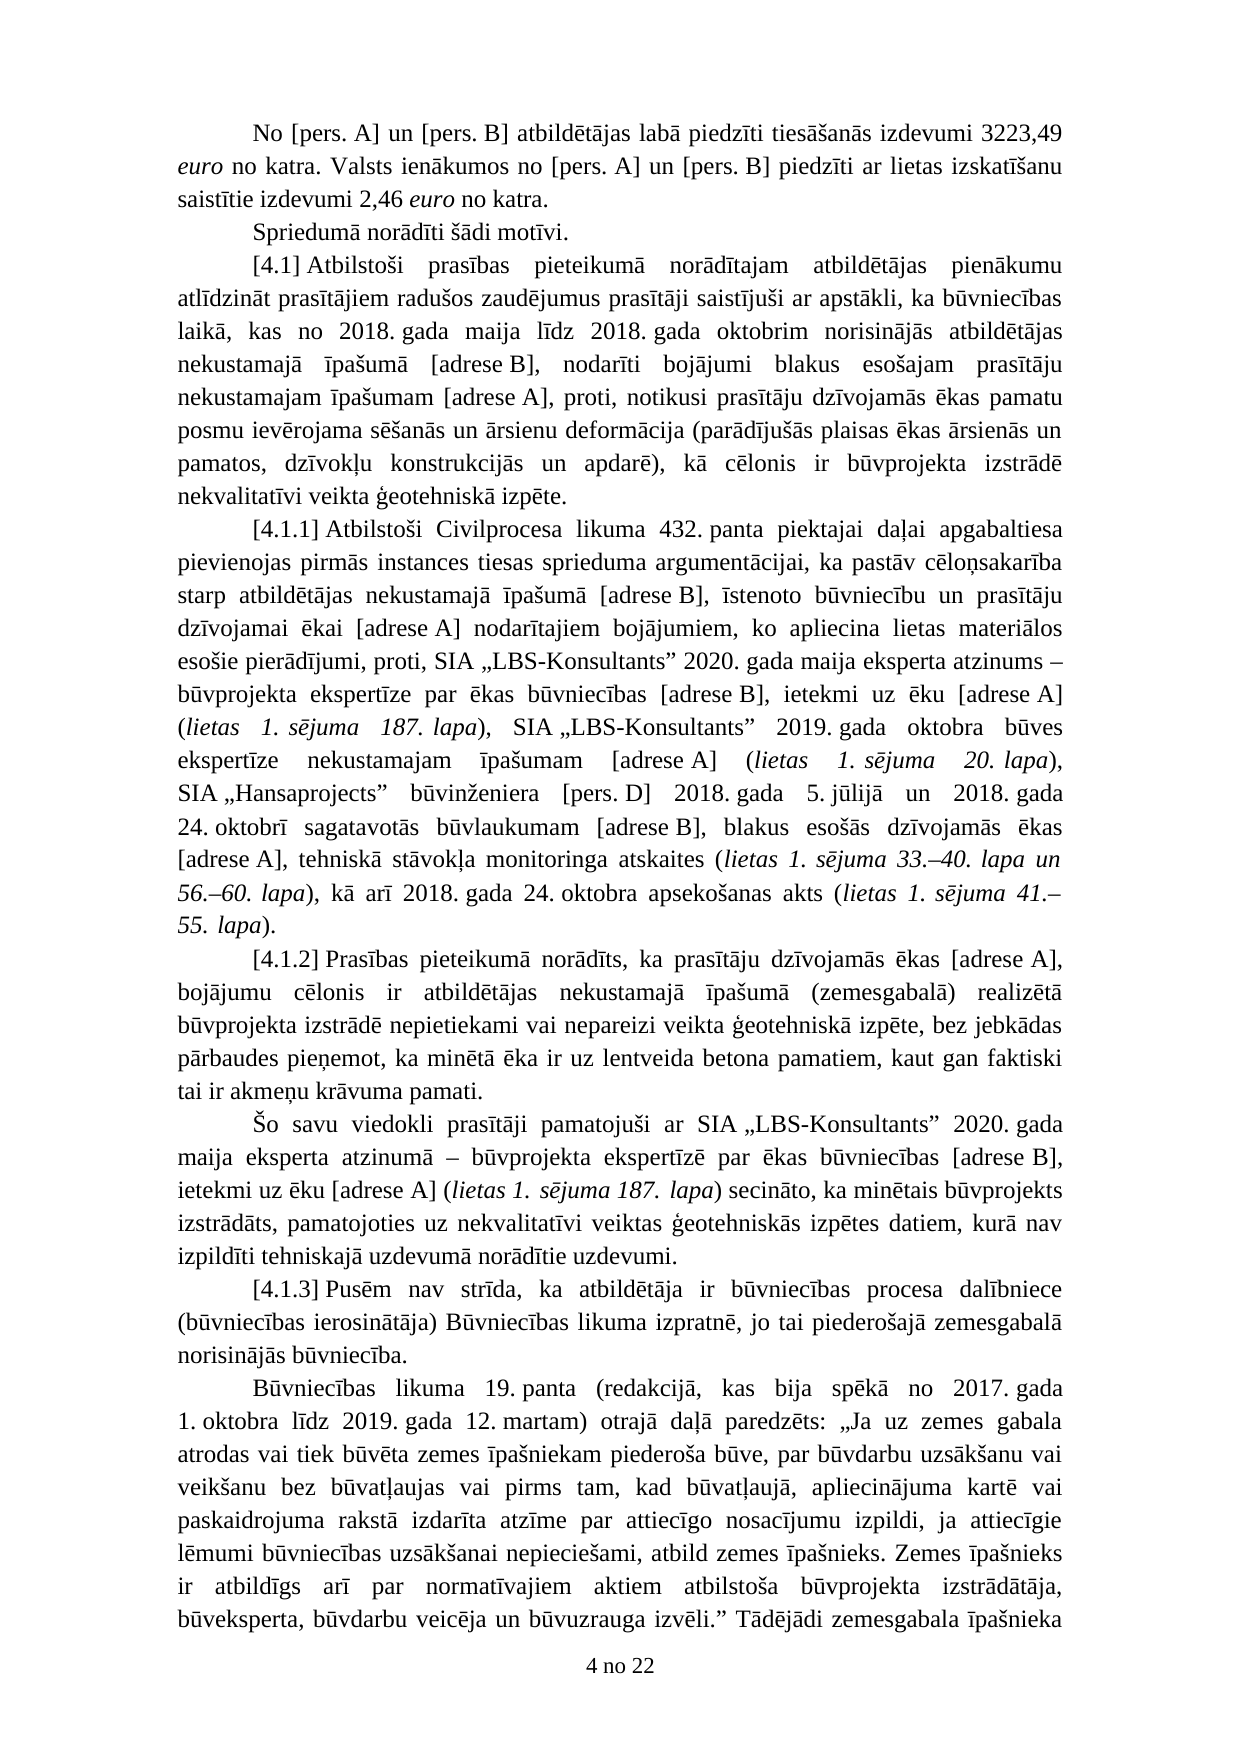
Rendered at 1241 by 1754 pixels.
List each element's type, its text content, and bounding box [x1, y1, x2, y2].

text Spriedumā norādīti šādi motīvi. [177, 217, 1063, 246]
text [4.1] Atbilstoši prasības pieteikumā norādītajam atbildētājas pienākumu atlīdzināt prasītājiem radušos zaudējumus prasītāji saistījuši ar apstākli, ka būvniecības laikā, kas no 2018. gada maija līdz 2018. gada oktobrim norisinājās atbildētājas nekustamajā īpašumā [adrese B], nodarīti bojājumi blakus esošajam prasītāju nekustamajam īpašumam [adrese A], proti, notikusi prasītāju dzīvojamās ēkas pamatu posmu ievērojama sēšanās un ārsienu deformācija (parādījušās plaisas ēkas ārsienās un pamatos, dzīvokļu konstrukcijās un apdarē), kā cēlonis ir būvprojekta izstrādē nekvalitatīvi veikta ģeotehniskā izpēte. [177, 250, 1063, 510]
text [4.1.2] Prasības pieteikumā norādīts, ka prasītāju dzīvojamās ēkas [adrese A], bojājumu cēlonis ir atbildētājas nekustamajā īpašumā (zemesgabalā) realizētā būvprojekta izstrādē nepietiekami vai nepareizi veikta ģeotehniskā izpēte, bez jebkādas pārbaudes pieņemot, ka minētā ēka ir uz lentveida betona pamatiem, kaut gan faktiski tai ir akmeņu krāvuma pamati. [177, 944, 1063, 1104]
text Šo savu viedokli prasītāji pamatojuši ar SIA „LBS-Konsultants” 2020. gada maija eksperta atzinumā – būvprojekta ekspertīzē par ēkas būvniecības [adrese B], ietekmi uz ēku [adrese A] (lietas 1. sējuma 187. lapa) secināto, ka minētais būvprojekts izstrādāts, pamatojoties uz nekvalitatīvi veiktas ģeotehniskās izpētes datiem, kurā nav izpildīti tehniskajā uzdevumā norādītie uzdevumi. [177, 1109, 1063, 1269]
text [177, 1373, 1063, 1633]
text [4.1.3] Pusēm nav strīda, ka atbildētāja ir būvniecības procesa dalībniece (būvniecības ierosinātāja) Būvniecības likuma izpratnē, jo tai piederošajā zemesgabalā norisinājās būvniecība. [177, 1274, 1063, 1369]
text No [pers. A] un [pers. B] atbildētājas labā piedzīti tiesāšanās izdevumi 3223,49 euro no katra. Valsts ienākumos no [pers. A] un [pers. B] piedzīti ar lietas izskatīšanu saistītie izdevumi 2,46 euro no katra. [177, 118, 1063, 213]
text [4.1.1] Atbilstoši Civilprocesa likuma 432. panta piektajai daļai apgabaltiesa pievienojas pirmās instances tiesas sprieduma argumentācijai, ka pastāv cēloņsakarība starp atbildētājas nekustamajā īpašumā [adrese B], īstenoto būvniecību un prasītāju dzīvojamai ēkai [adrese A] nodarītajiem bojājumiem, ko apliecina lietas materiālos esošie pierādījumi, proti, SIA „LBS-Konsultants” 2020. gada maija eksperta atzinums – būvprojekta ekspertīze par ēkas būvniecības [adrese B], ietekmi uz ēku [adrese A] (lietas 1. sējuma 187. lapa), SIA „LBS-Konsultants” 2019. gada oktobra būves ekspertīze nekustamajam īpašumam [adrese A] (lietas 1. sējuma 20. lapa), SIA „Hansaprojects” būvinženiera [pers. D] 2018. gada 5. jūlijā un 2018. gada 24. oktobrī sagatavotās būvlaukumam [adrese B], blakus esošās dzīvojamās ēkas [adrese A], tehniskā stāvokļa monitoringa atskaites (lietas 1. sējuma 33.–40. lapa un 56.–60. lapa), kā arī 2018. gada 24. oktobra apsekošanas akts (lietas 1. sējuma 41.–55. lapa). [177, 514, 1063, 939]
